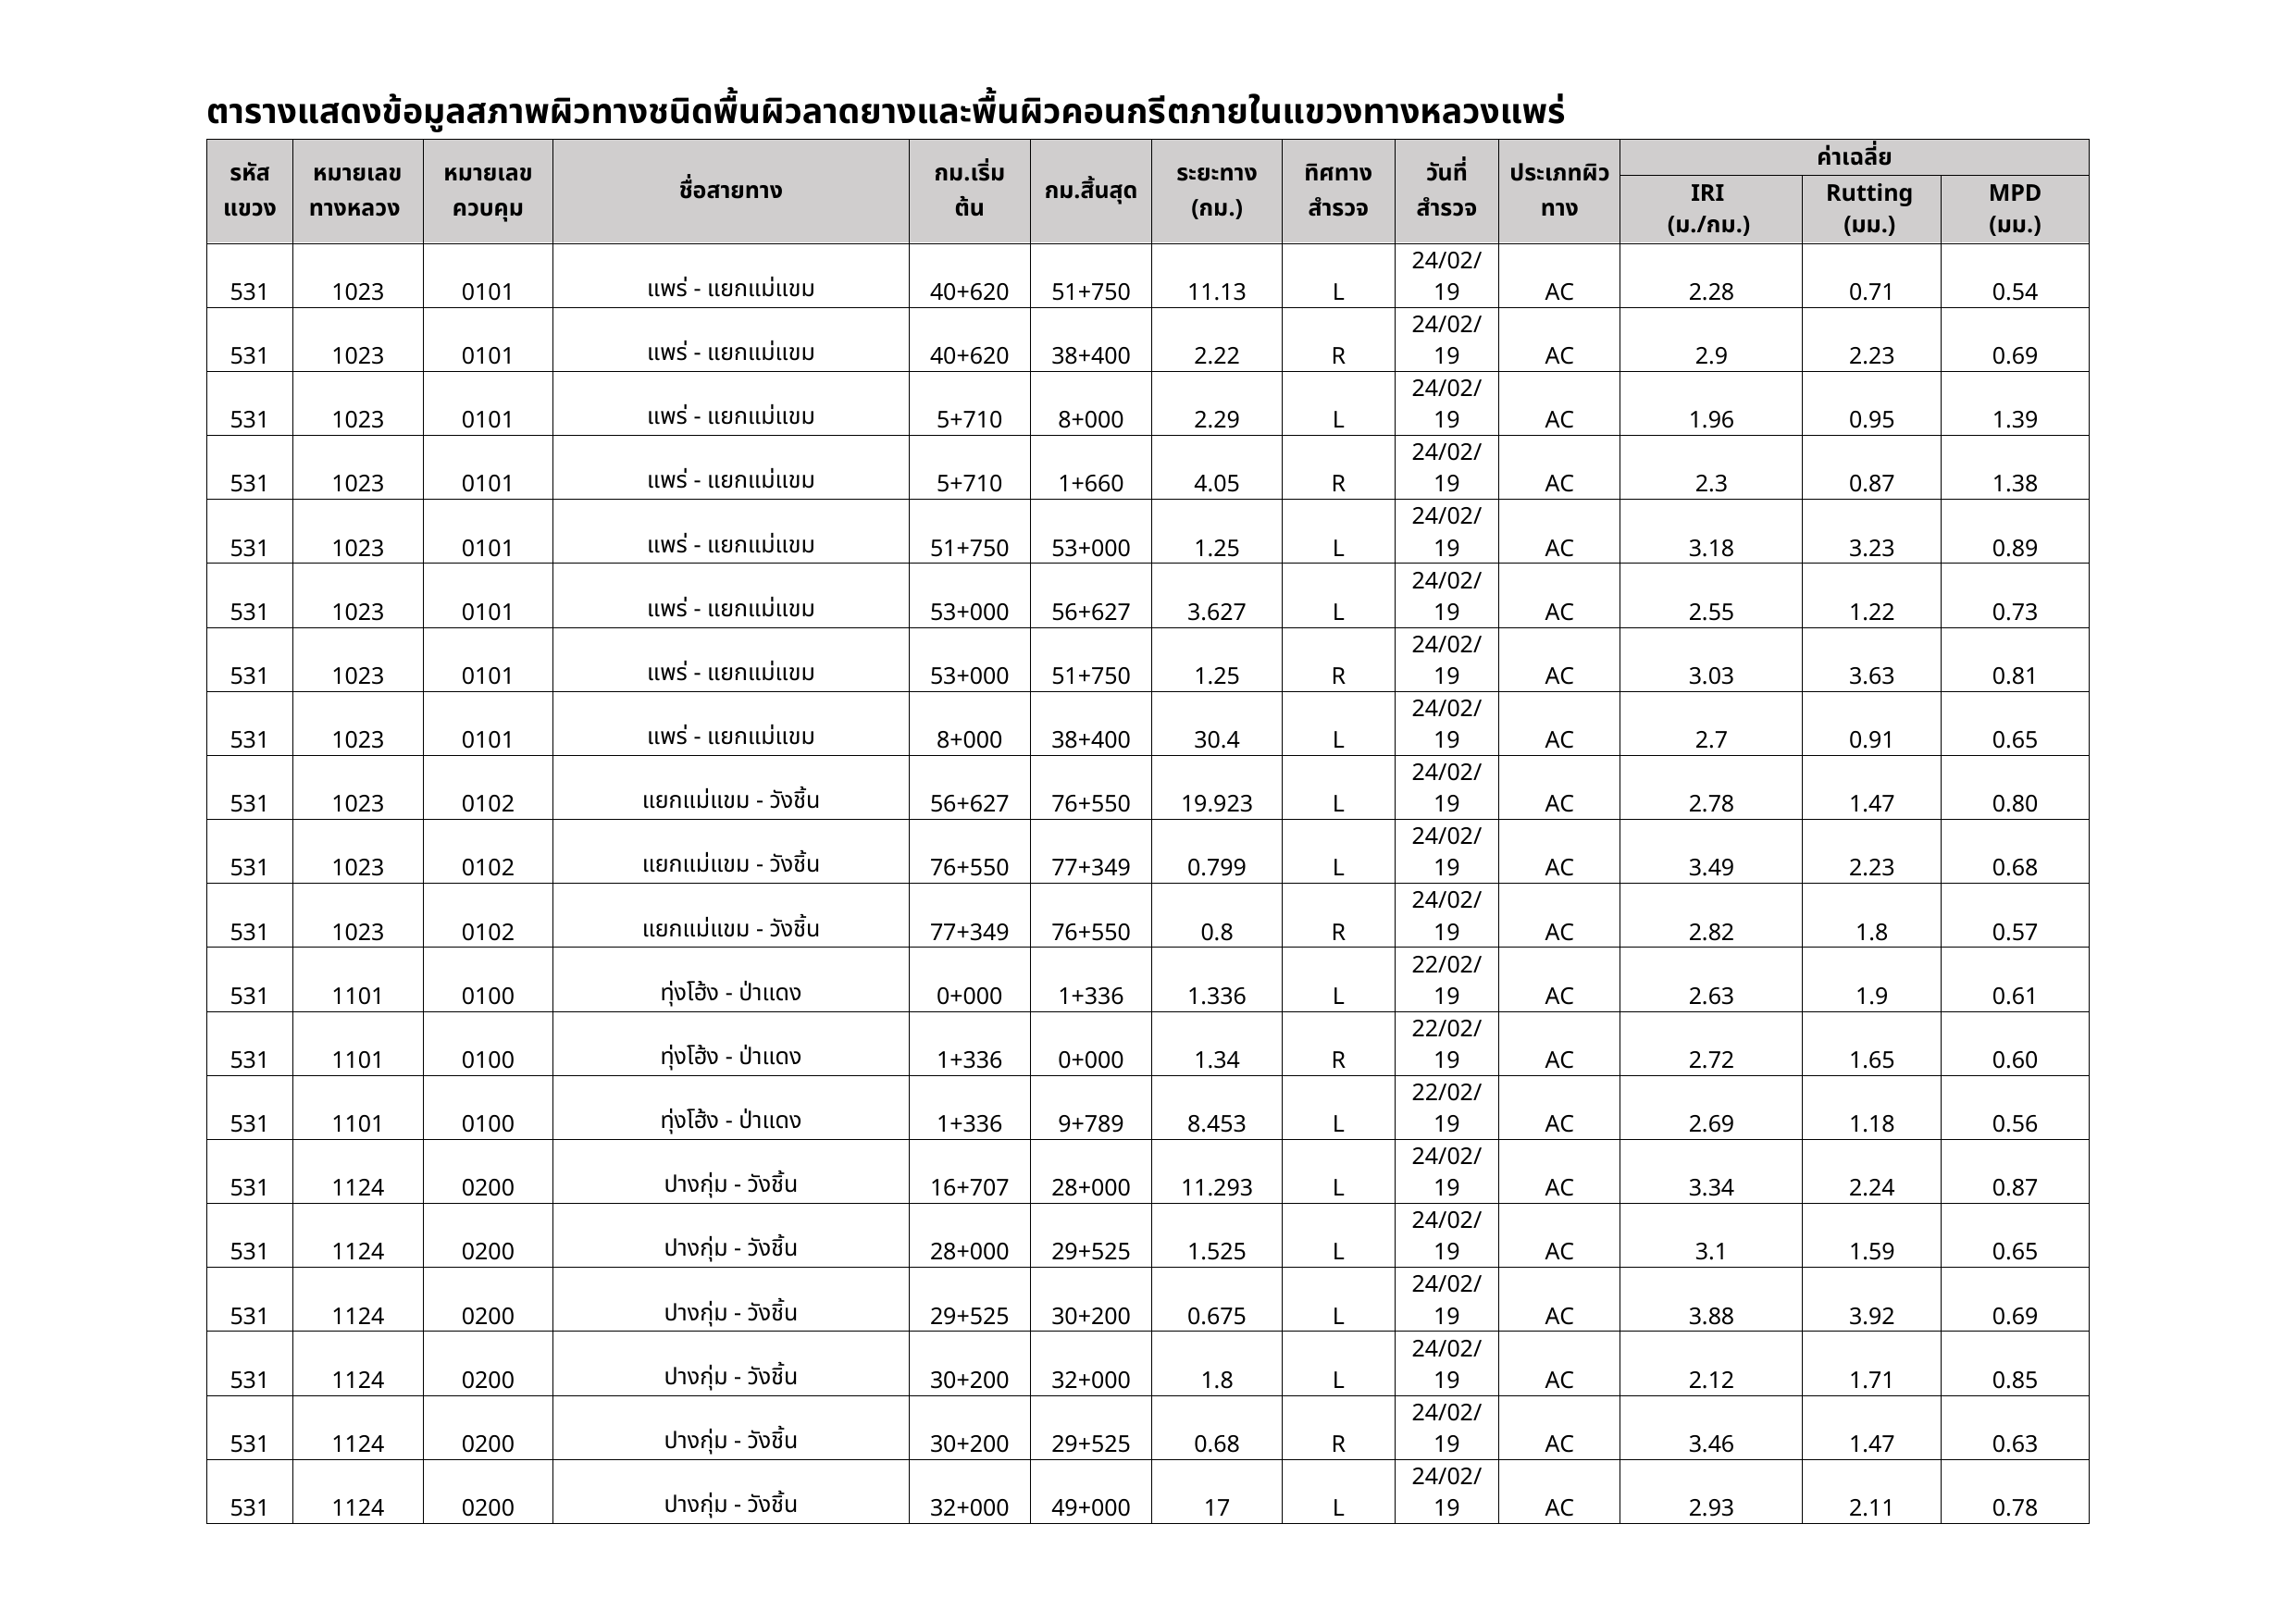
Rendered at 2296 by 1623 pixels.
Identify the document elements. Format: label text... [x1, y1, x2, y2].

table_cell หมายเลขควบคุม [424, 140, 552, 242]
table_cell 1+660 [1031, 436, 1151, 499]
table_cell วันที่สำรวจ [1396, 140, 1498, 242]
table_cell 1124 [293, 1460, 423, 1523]
table_cell ระยะทาง (กม.) [1152, 140, 1282, 242]
table_cell 1124 [293, 1204, 423, 1267]
table_cell 531 [207, 1396, 292, 1459]
table_cell 531 [207, 372, 292, 435]
table_cell แพร่ - แยกแม่แขม [553, 564, 909, 626]
table_cell R [1283, 436, 1395, 499]
table_cell 0.57 [1942, 884, 2089, 947]
table_cell AC [1499, 1396, 1620, 1459]
table_cell ทิศทางสำรวจ [1283, 140, 1395, 242]
table_cell 0.56 [1942, 1076, 2089, 1139]
table_cell 0.799 [1152, 820, 1282, 883]
table_cell 2.63 [1620, 948, 1802, 1010]
table_cell 531 [207, 820, 292, 883]
table_cell 5+710 [910, 436, 1030, 499]
table_cell 2.28 [1620, 244, 1802, 307]
table_cell AC [1499, 1268, 1620, 1331]
table_cell ชื่อสายทาง [553, 140, 909, 242]
table_cell 0101 [424, 500, 552, 563]
table_cell IRI (ม./กม.) [1620, 176, 1802, 242]
table_cell 1023 [293, 884, 423, 947]
table_cell 0200 [424, 1140, 552, 1203]
table_cell แพร่ - แยกแม่แขม [553, 628, 909, 691]
table_cell AC [1499, 1460, 1620, 1523]
table_cell 1.34 [1152, 1012, 1282, 1075]
table_cell 531 [207, 1140, 292, 1203]
table_cell 1124 [293, 1332, 423, 1394]
table_cell 1.25 [1152, 500, 1282, 563]
table_cell 56+627 [910, 756, 1030, 819]
table_cell ปางกุ่ม - วังชิ้น [553, 1140, 909, 1203]
table_cell 531 [207, 500, 292, 563]
table_cell L [1283, 756, 1395, 819]
table_cell 0102 [424, 820, 552, 883]
table_cell 531 [207, 1012, 292, 1075]
table_cell AC [1499, 628, 1620, 691]
table_cell R [1283, 884, 1395, 947]
table_cell 1.59 [1803, 1204, 1941, 1267]
table_cell AC [1499, 1012, 1620, 1075]
table_cell 38+400 [1031, 692, 1151, 755]
table_cell 24/02/19 [1396, 244, 1498, 307]
table_cell 3.1 [1620, 1204, 1802, 1267]
table_cell 1.47 [1803, 756, 1941, 819]
table_cell 2.23 [1803, 308, 1941, 371]
table_cell 0.68 [1942, 820, 2089, 883]
table_cell 0.78 [1942, 1460, 2089, 1523]
table_cell 1+336 [910, 1076, 1030, 1139]
table_cell 1023 [293, 244, 423, 307]
table_cell 0.91 [1803, 692, 1941, 755]
table_cell หมายเลขทางหลวง [293, 140, 423, 242]
table_cell 2.22 [1152, 308, 1282, 371]
table_cell 0100 [424, 1012, 552, 1075]
table_cell 0200 [424, 1332, 552, 1394]
table_cell 0.65 [1942, 692, 2089, 755]
table_cell L [1283, 1332, 1395, 1394]
table_cell 1.336 [1152, 948, 1282, 1010]
table_cell 531 [207, 628, 292, 691]
table_cell 24/02/19 [1396, 500, 1498, 563]
table_cell 24/02/19 [1396, 820, 1498, 883]
table_cell AC [1499, 756, 1620, 819]
table_cell แพร่ - แยกแม่แขม [553, 244, 909, 307]
table_cell 0.71 [1803, 244, 1941, 307]
table_cell AC [1499, 1076, 1620, 1139]
table_cell 24/02/19 [1396, 1204, 1498, 1267]
table_cell 1124 [293, 1140, 423, 1203]
table_cell 1023 [293, 436, 423, 499]
table_cell ปางกุ่ม - วังชิ้น [553, 1268, 909, 1331]
table_cell 0.54 [1942, 244, 2089, 307]
table_cell แพร่ - แยกแม่แขม [553, 308, 909, 371]
table_cell L [1283, 948, 1395, 1010]
table_cell 0.81 [1942, 628, 2089, 691]
table_cell 3.18 [1620, 500, 1802, 563]
table_cell 51+750 [910, 500, 1030, 563]
table_cell 19.923 [1152, 756, 1282, 819]
table_cell AC [1499, 308, 1620, 371]
table_cell 0101 [424, 628, 552, 691]
table_cell 0101 [424, 692, 552, 755]
table_cell 30+200 [1031, 1268, 1151, 1331]
table_cell 24/02/19 [1396, 1460, 1498, 1523]
table_cell 32+000 [1031, 1332, 1151, 1394]
table_cell 24/02/19 [1396, 1268, 1498, 1331]
table_cell 1101 [293, 948, 423, 1010]
table_cell ปางกุ่ม - วังชิ้น [553, 1332, 909, 1394]
table_cell 0.73 [1942, 564, 2089, 626]
table_cell ปางกุ่ม - วังชิ้น [553, 1460, 909, 1523]
table_cell 53+000 [910, 628, 1030, 691]
table_cell AC [1499, 692, 1620, 755]
table_cell แพร่ - แยกแม่แขม [553, 500, 909, 563]
table_cell 1023 [293, 308, 423, 371]
table_cell 3.49 [1620, 820, 1802, 883]
table_cell 3.627 [1152, 564, 1282, 626]
table_cell 1023 [293, 756, 423, 819]
table_cell 9+789 [1031, 1076, 1151, 1139]
table_cell 0200 [424, 1268, 552, 1331]
table_cell 0100 [424, 1076, 552, 1139]
table_cell 1023 [293, 500, 423, 563]
table_cell แพร่ - แยกแม่แขม [553, 436, 909, 499]
table_cell 40+620 [910, 308, 1030, 371]
table_cell 8.453 [1152, 1076, 1282, 1139]
table_cell L [1283, 1204, 1395, 1267]
table_cell L [1283, 1460, 1395, 1523]
table_cell 0200 [424, 1460, 552, 1523]
table_cell 2.9 [1620, 308, 1802, 371]
table_cell 2.11 [1803, 1460, 1941, 1523]
table_cell กม.สิ้นสุด [1031, 140, 1151, 242]
table_cell 30.4 [1152, 692, 1282, 755]
table_cell 531 [207, 1204, 292, 1267]
table_cell R [1283, 628, 1395, 691]
table_cell 3.63 [1803, 628, 1941, 691]
table_cell 531 [207, 948, 292, 1010]
table_cell 0.8 [1152, 884, 1282, 947]
table_cell 53+000 [1031, 500, 1151, 563]
table_cell 16+707 [910, 1140, 1030, 1203]
table_cell ปางกุ่ม - วังชิ้น [553, 1204, 909, 1267]
table_cell 8+000 [1031, 372, 1151, 435]
table_cell 1124 [293, 1396, 423, 1459]
table_cell AC [1499, 820, 1620, 883]
table_cell 51+750 [1031, 628, 1151, 691]
table_cell 0200 [424, 1204, 552, 1267]
table_cell 531 [207, 1076, 292, 1139]
table_cell 2.24 [1803, 1140, 1941, 1203]
table_cell 76+550 [1031, 884, 1151, 947]
table_cell 1101 [293, 1012, 423, 1075]
table_cell 0.61 [1942, 948, 2089, 1010]
table_cell 22/02/19 [1396, 1076, 1498, 1139]
table_cell 24/02/19 [1396, 756, 1498, 819]
table_cell แยกแม่แขม - วังชิ้น [553, 884, 909, 947]
table_cell 0101 [424, 372, 552, 435]
table_cell 1.8 [1803, 884, 1941, 947]
table_cell AC [1499, 564, 1620, 626]
table_cell แพร่ - แยกแม่แขม [553, 692, 909, 755]
table_cell 49+000 [1031, 1460, 1151, 1523]
table_cell 77+349 [910, 884, 1030, 947]
table_cell 0.63 [1942, 1396, 2089, 1459]
table_cell 0.65 [1942, 1204, 2089, 1267]
table_cell 24/02/19 [1396, 1140, 1498, 1203]
table_cell L [1283, 500, 1395, 563]
table_cell 77+349 [1031, 820, 1151, 883]
table_cell 0100 [424, 948, 552, 1010]
table_cell 1.22 [1803, 564, 1941, 626]
table_cell 24/02/19 [1396, 1396, 1498, 1459]
table_cell 38+400 [1031, 308, 1151, 371]
table_cell 1.96 [1620, 372, 1802, 435]
table_cell 531 [207, 1460, 292, 1523]
table_cell 531 [207, 884, 292, 947]
table_cell 0.80 [1942, 756, 2089, 819]
table_cell 1.25 [1152, 628, 1282, 691]
table_cell 1+336 [1031, 948, 1151, 1010]
table_cell 2.82 [1620, 884, 1802, 947]
table_cell L [1283, 692, 1395, 755]
table_cell 2.72 [1620, 1012, 1802, 1075]
table_cell 1.65 [1803, 1012, 1941, 1075]
table_cell 2.78 [1620, 756, 1802, 819]
table_cell 0101 [424, 564, 552, 626]
table_cell 3.03 [1620, 628, 1802, 691]
table_cell 2.12 [1620, 1332, 1802, 1394]
table_cell 51+750 [1031, 244, 1151, 307]
table_cell 30+200 [910, 1396, 1030, 1459]
table_cell ปางกุ่ม - วังชิ้น [553, 1396, 909, 1459]
table_cell 76+550 [910, 820, 1030, 883]
table_cell 1.71 [1803, 1332, 1941, 1394]
table_cell L [1283, 372, 1395, 435]
table_cell 1.38 [1942, 436, 2089, 499]
table_cell 29+525 [1031, 1396, 1151, 1459]
table_cell 3.23 [1803, 500, 1941, 563]
table_cell 0.675 [1152, 1268, 1282, 1331]
table_cell 0.85 [1942, 1332, 2089, 1394]
table_cell 2.55 [1620, 564, 1802, 626]
table_cell 3.46 [1620, 1396, 1802, 1459]
table_cell 22/02/19 [1396, 948, 1498, 1010]
table_cell ทุ่งโฮ้ง - ป่าแดง [553, 1012, 909, 1075]
table_cell 40+620 [910, 244, 1030, 307]
table_cell 24/02/19 [1396, 884, 1498, 947]
table_cell 531 [207, 244, 292, 307]
table_cell 531 [207, 564, 292, 626]
table_cell 56+627 [1031, 564, 1151, 626]
table_cell 0101 [424, 244, 552, 307]
table_cell 24/02/19 [1396, 308, 1498, 371]
table_cell 1.8 [1152, 1332, 1282, 1394]
table_cell 3.92 [1803, 1268, 1941, 1331]
table_cell 0.69 [1942, 1268, 2089, 1331]
table_cell 1023 [293, 628, 423, 691]
table_cell 1.9 [1803, 948, 1941, 1010]
table_cell 1.18 [1803, 1076, 1941, 1139]
table_cell 3.88 [1620, 1268, 1802, 1331]
table_cell AC [1499, 1204, 1620, 1267]
table_cell 2.29 [1152, 372, 1282, 435]
table_cell AC [1499, 436, 1620, 499]
table_cell 3.34 [1620, 1140, 1802, 1203]
table_cell 0+000 [910, 948, 1030, 1010]
table_cell 531 [207, 1268, 292, 1331]
table_cell 0.95 [1803, 372, 1941, 435]
table_cell 0.69 [1942, 308, 2089, 371]
table_cell 1101 [293, 1076, 423, 1139]
table_cell 17 [1152, 1460, 1282, 1523]
table_cell 0.89 [1942, 500, 2089, 563]
table_cell 2.69 [1620, 1076, 1802, 1139]
table_cell กม.เริ่มต้น [910, 140, 1030, 242]
table_cell 531 [207, 308, 292, 371]
table_cell 24/02/19 [1396, 1332, 1498, 1394]
table_cell 76+550 [1031, 756, 1151, 819]
table_cell AC [1499, 372, 1620, 435]
table_cell 0.68 [1152, 1396, 1282, 1459]
table_cell 531 [207, 756, 292, 819]
table_cell ทุ่งโฮ้ง - ป่าแดง [553, 1076, 909, 1139]
table_cell R [1283, 1012, 1395, 1075]
table_cell 1124 [293, 1268, 423, 1331]
table_cell 22/02/19 [1396, 1012, 1498, 1075]
table_cell AC [1499, 948, 1620, 1010]
table_cell 28+000 [1031, 1140, 1151, 1203]
table_cell 0101 [424, 308, 552, 371]
table_cell L [1283, 244, 1395, 307]
table_cell 11.13 [1152, 244, 1282, 307]
table_cell AC [1499, 884, 1620, 947]
table_cell 531 [207, 1332, 292, 1394]
table_cell 0.87 [1803, 436, 1941, 499]
table_cell L [1283, 1268, 1395, 1331]
table_cell แพร่ - แยกแม่แขม [553, 372, 909, 435]
table_cell 2.7 [1620, 692, 1802, 755]
table_cell 0.87 [1942, 1140, 2089, 1203]
table_cell L [1283, 1076, 1395, 1139]
table_cell 2.3 [1620, 436, 1802, 499]
table_cell 24/02/19 [1396, 436, 1498, 499]
table_cell แยกแม่แขม - วังชิ้น [553, 756, 909, 819]
table_cell 0200 [424, 1396, 552, 1459]
table_cell L [1283, 564, 1395, 626]
table_cell 0102 [424, 884, 552, 947]
table_cell 32+000 [910, 1460, 1030, 1523]
table_cell 0102 [424, 756, 552, 819]
table_cell R [1283, 1396, 1395, 1459]
table_cell 531 [207, 436, 292, 499]
table_cell 0101 [424, 436, 552, 499]
table_cell L [1283, 1140, 1395, 1203]
table_cell รหัสแขวง [207, 140, 292, 242]
table_cell 29+525 [1031, 1204, 1151, 1267]
table_cell AC [1499, 1332, 1620, 1394]
table_cell 4.05 [1152, 436, 1282, 499]
table_cell 531 [207, 692, 292, 755]
table_cell 24/02/19 [1396, 372, 1498, 435]
table_cell 1023 [293, 820, 423, 883]
table_cell 2.23 [1803, 820, 1941, 883]
table_cell 30+200 [910, 1332, 1030, 1394]
table_cell 5+710 [910, 372, 1030, 435]
table_cell 1023 [293, 692, 423, 755]
table_cell 29+525 [910, 1268, 1030, 1331]
table_header ตารางแสดงข้อมูลสภาพผิวทางชนิดพื้นผิวลาดยางและพื้นผิวคอนกรีตภายในแขวงทางหลวงแพร่ [206, 87, 2089, 139]
table_cell MPD (มม.) [1942, 176, 2089, 242]
table_cell 0+000 [1031, 1012, 1151, 1075]
table_cell ค่าเฉลี่ย [1620, 140, 2089, 175]
table_cell AC [1499, 500, 1620, 563]
table_cell Rutting (มม.) [1803, 176, 1941, 242]
table_cell ประเภทผิวทาง [1499, 140, 1620, 242]
table_cell 24/02/19 [1396, 628, 1498, 691]
table_cell 24/02/19 [1396, 692, 1498, 755]
table_cell 24/02/19 [1396, 564, 1498, 626]
table_cell ทุ่งโฮ้ง - ป่าแดง [553, 948, 909, 1010]
table_cell 1.525 [1152, 1204, 1282, 1267]
table_cell 1023 [293, 372, 423, 435]
table_cell 1.47 [1803, 1396, 1941, 1459]
table_cell AC [1499, 244, 1620, 307]
table_cell 11.293 [1152, 1140, 1282, 1203]
table_cell แยกแม่แขม - วังชิ้น [553, 820, 909, 883]
table_cell 28+000 [910, 1204, 1030, 1267]
table_cell 2.93 [1620, 1460, 1802, 1523]
table_cell AC [1499, 1140, 1620, 1203]
table_cell 53+000 [910, 564, 1030, 626]
table_cell 1023 [293, 564, 423, 626]
table_cell 8+000 [910, 692, 1030, 755]
table_cell 1.39 [1942, 372, 2089, 435]
table_cell R [1283, 308, 1395, 371]
table_cell 1+336 [910, 1012, 1030, 1075]
table_cell L [1283, 820, 1395, 883]
table_cell 0.60 [1942, 1012, 2089, 1075]
